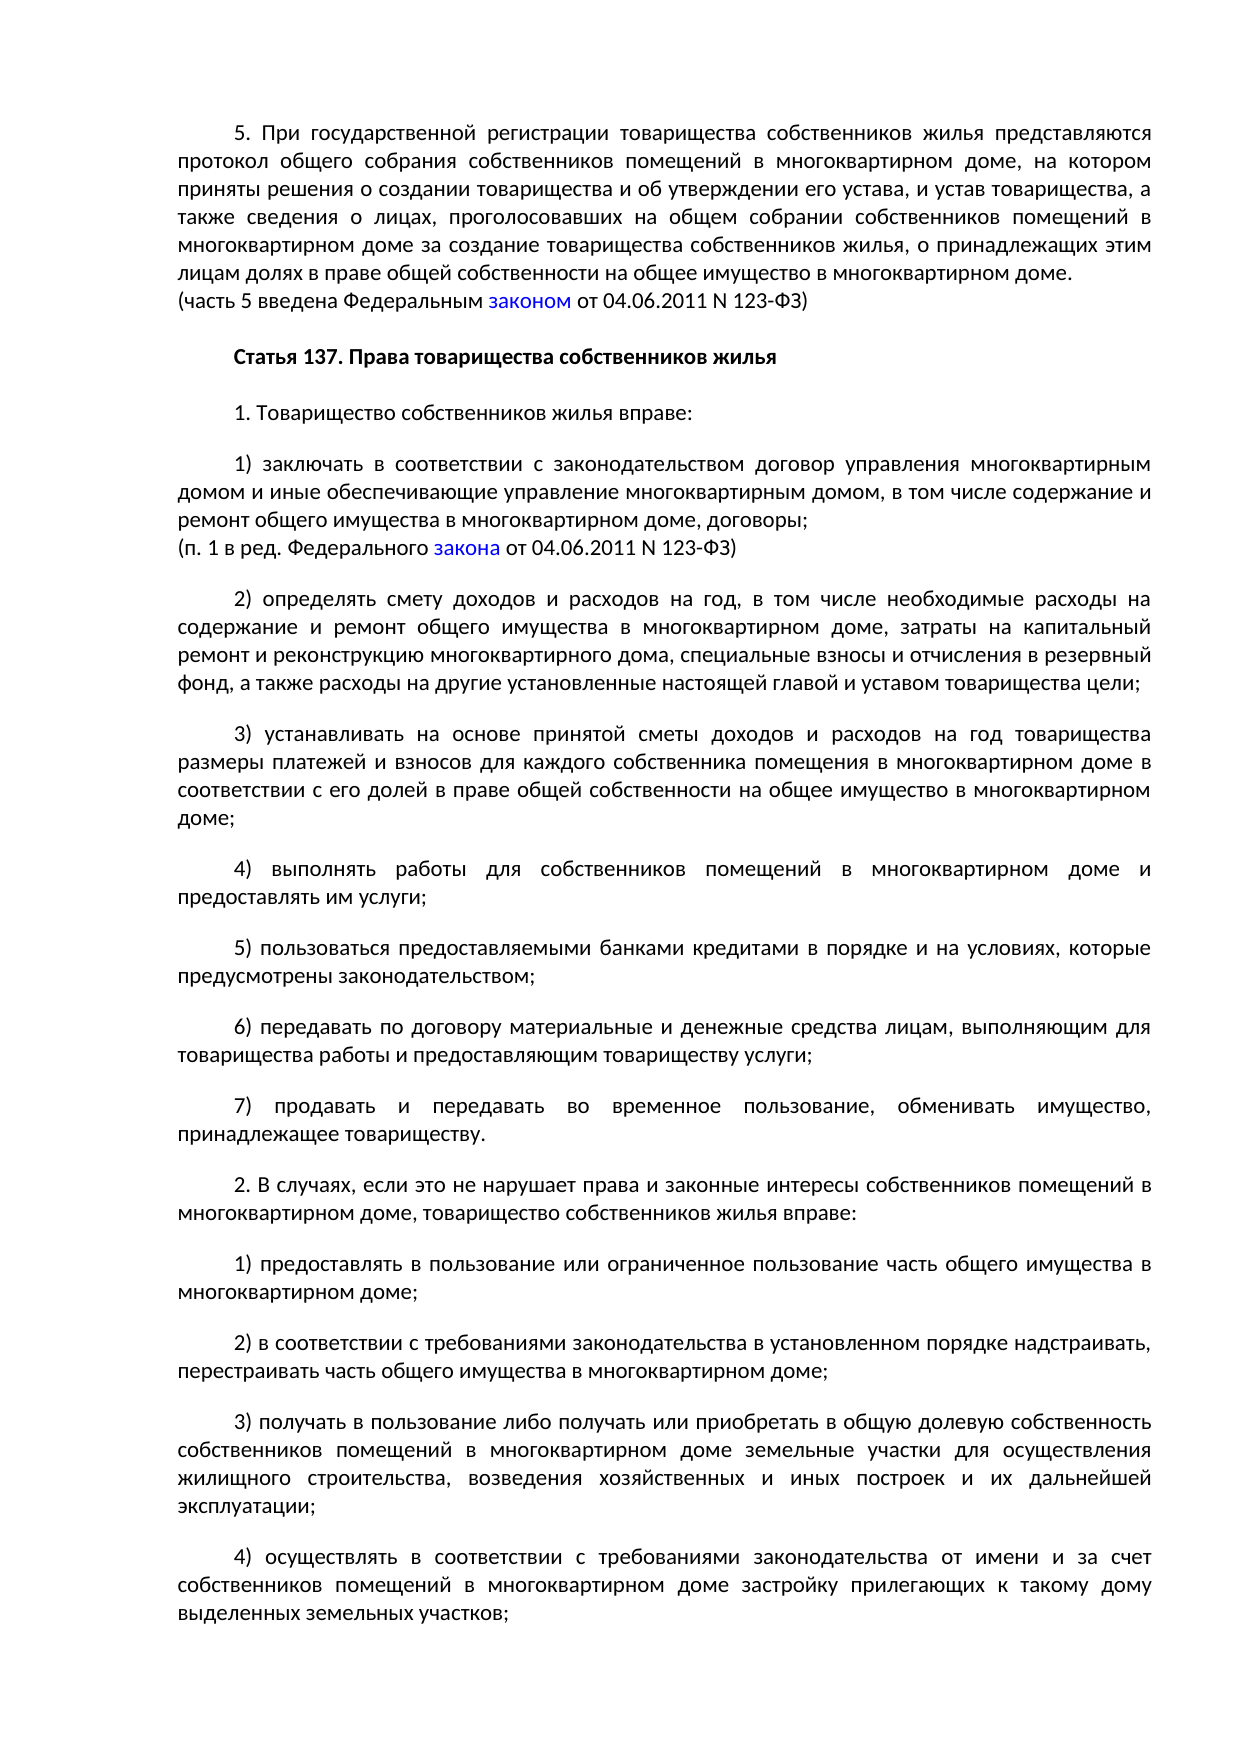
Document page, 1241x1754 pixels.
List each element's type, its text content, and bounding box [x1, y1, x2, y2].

text 3) получать в пользование либо получать или приобретать в общую долевую собственность собственников помещений в многоквартирном доме земельные участки для осуществления жилищного строительства, возведения хозяйственных и иных построек и их дальнейшей эксплуатации; [177, 1407, 1152, 1519]
text 6) передавать по договору материальные и денежные средства лицам, выполняющим для товарищества работы и предоставляющим товариществу услуги; [177, 1012, 1152, 1068]
title Статья 137. Права товарищества собственников жилья [177, 342, 1152, 370]
text 2) определять смету доходов и расходов на год, в том числе необходимые расходы на содержание и ремонт общего имущества в многоквартирном доме, затраты на капитальный ремонт и реконструкцию многоквартирного дома, специальные взносы и отчисления в резервный фонд, а также расходы на другие установленные настоящей главой и уставом товарищества цели; [177, 584, 1152, 696]
text 5) пользоваться предоставляемыми банками кредитами в порядке и на условиях, которые предусмотрены законодательством; [177, 933, 1152, 989]
text (часть 5 введена Федеральным законом от 04.06.2011 N 123-ФЗ) [177, 286, 1152, 314]
text 5. При государственной регистрации товарищества собственников жилья представляются протокол общего собрания собственников помещений в многоквартирном доме, на котором приняты решения о создании товарищества и об утверждении его устава, и устав товарищества, а также сведения о лицах, проголосовавших на общем собрании собственников помещений в многоквартирном доме за создание товарищества собственников жилья, о принадлежащих этим лицам долях в праве общей собственности на общее имущество в многоквартирном доме. [177, 118, 1152, 286]
text 1) заключать в соответствии с законодательством договор управления многоквартирным домом и иные обеспечивающие управление многоквартирным домом, в том числе содержание и ремонт общего имущества в многоквартирном доме, договоры; [177, 449, 1152, 533]
text 2. В случаях, если это не нарушает права и законные интересы собственников помещений в многоквартирном доме, товарищество собственников жилья вправе: [177, 1170, 1152, 1226]
text 7) продавать и передавать во временное пользование, обменивать имущество, принадлежащее товариществу. [177, 1091, 1152, 1147]
text 3) устанавливать на основе принятой сметы доходов и расходов на год товарищества размеры платежей и взносов для каждого собственника помещения в многоквартирном доме в соответствии с его долей в праве общей собственности на общее имущество в многоквартирном доме; [177, 719, 1152, 831]
text 2) в соответствии с требованиями законодательства в установленном порядке надстраивать, перестраивать часть общего имущества в многоквартирном доме; [177, 1328, 1152, 1384]
text 4) выполнять работы для собственников помещений в многоквартирном доме и предоставлять им услуги; [177, 854, 1152, 910]
text 1. Товарищество собственников жилья вправе: [177, 398, 1152, 426]
text (п. 1 в ред. Федерального закона от 04.06.2011 N 123-ФЗ) [177, 533, 1152, 561]
text 1) предоставлять в пользование или ограниченное пользование часть общего имущества в многоквартирном доме; [177, 1249, 1152, 1305]
text 4) осуществлять в соответствии с требованиями законодательства от имени и за счет собственников помещений в многоквартирном доме застройку прилегающих к такому дому выделенных земельных участков; [177, 1542, 1152, 1626]
